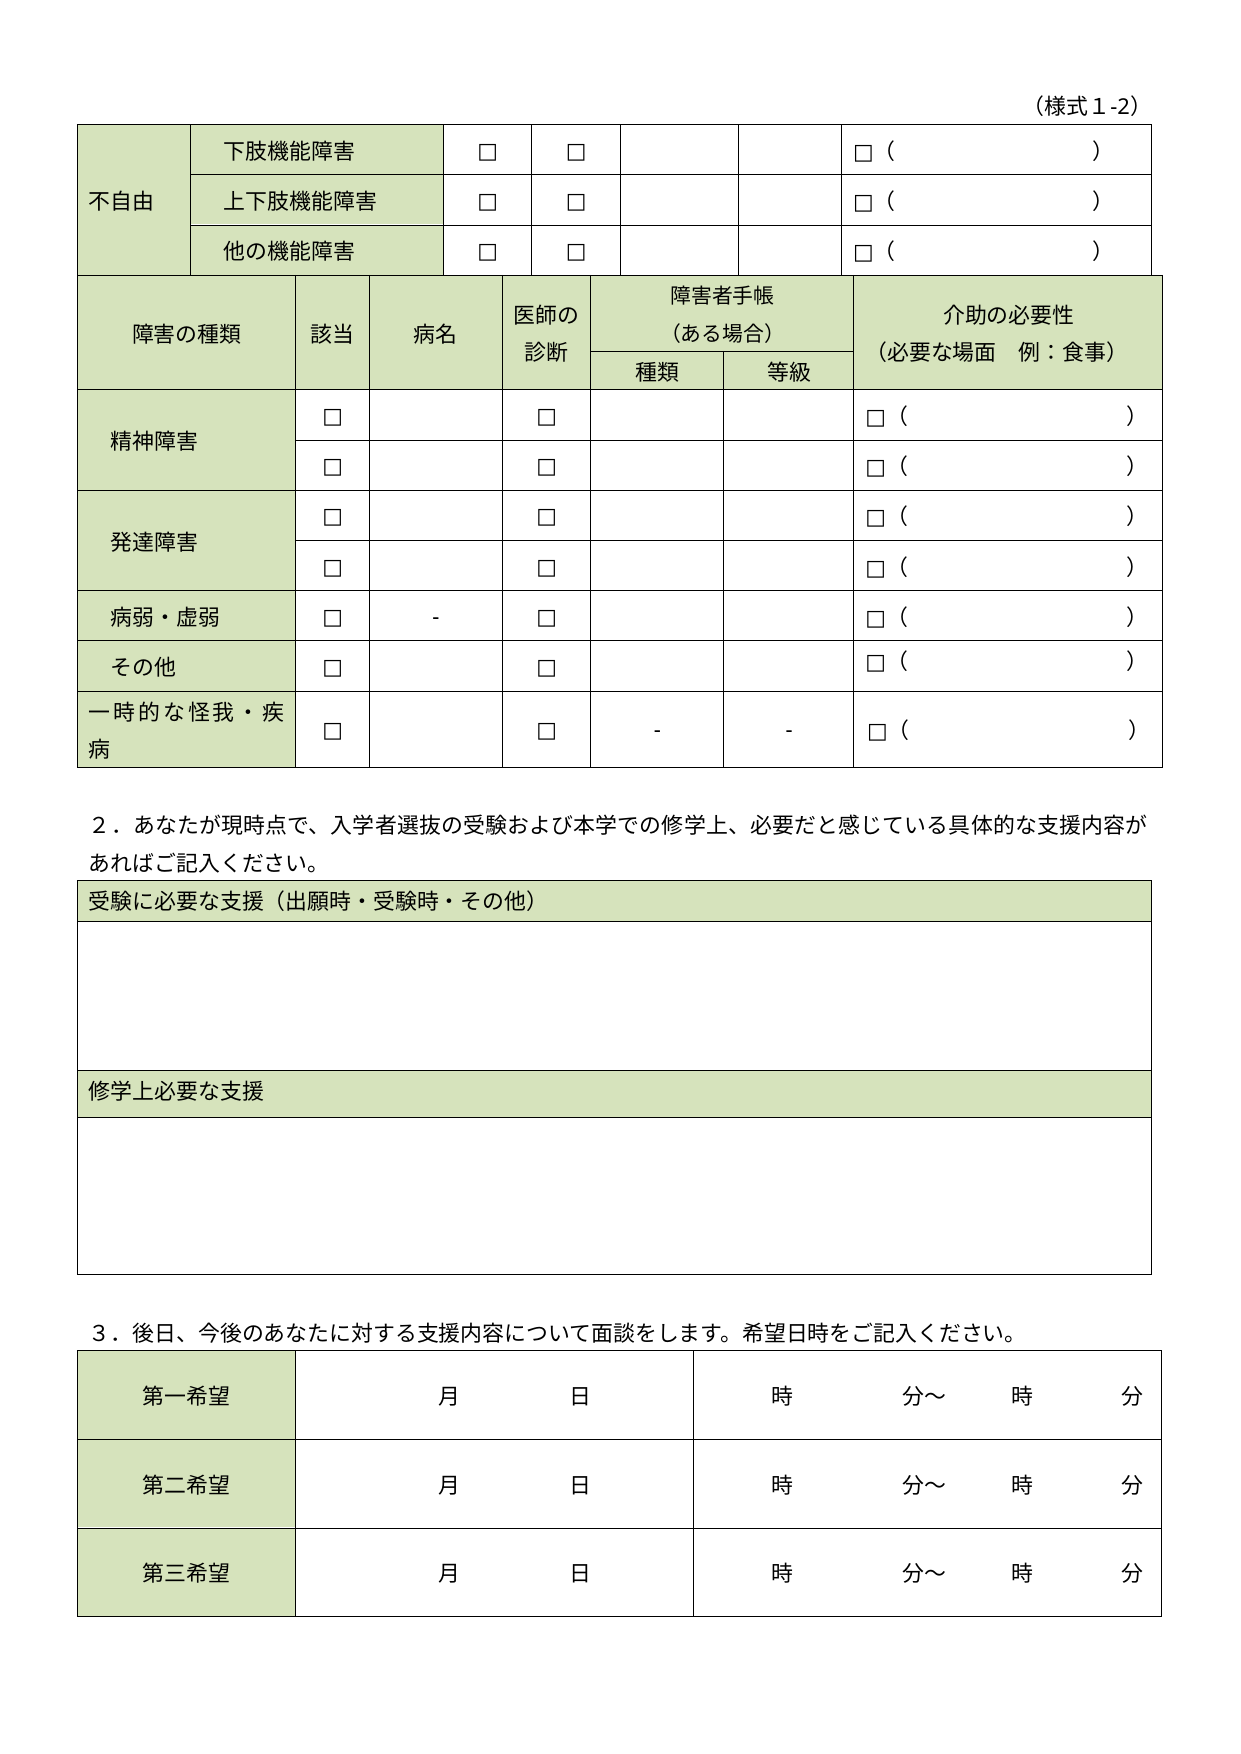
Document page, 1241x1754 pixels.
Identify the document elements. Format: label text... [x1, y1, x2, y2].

table_cell □ [503, 390, 590, 439]
table_cell □（ ） [854, 641, 1162, 691]
table_cell 一時的な怪我・疾病 [78, 692, 295, 767]
table_cell □（ ） [854, 390, 1162, 439]
table_cell [739, 175, 841, 224]
table_cell 精神障害 [78, 390, 295, 490]
table_cell [724, 591, 853, 640]
table_cell □（ ） [854, 692, 1162, 767]
table_cell [370, 441, 502, 490]
table_cell □（ ） [854, 591, 1162, 640]
table_cell □ [296, 491, 369, 540]
table_cell □（ ） [854, 541, 1162, 590]
table_cell [370, 390, 502, 439]
table_cell □（ ） [842, 226, 1151, 275]
table_cell [591, 591, 723, 640]
table_cell [724, 491, 853, 540]
table_cell 等級 [724, 352, 853, 389]
table_cell □ [444, 226, 531, 275]
table_cell [621, 226, 738, 275]
table_cell 月 日 [296, 1529, 693, 1616]
table_cell □ [444, 125, 531, 174]
table_cell 障害者手帳 （ある場合） [591, 276, 853, 351]
table_cell 他の機能障害 [191, 226, 443, 275]
table_cell [591, 641, 723, 691]
table_cell □（ ） [842, 175, 1151, 224]
table_cell □ [503, 641, 590, 691]
table_cell [621, 175, 738, 224]
table_header 第一希望 [78, 1351, 295, 1439]
table_cell [591, 390, 723, 439]
table_cell [591, 441, 723, 490]
table_header 月 日 [296, 1351, 693, 1439]
table_cell [591, 541, 723, 590]
table_cell □ [503, 591, 590, 640]
table_cell □ [296, 692, 369, 767]
table_cell □ [296, 591, 369, 640]
table_cell [724, 641, 853, 691]
table_cell 上下肢機能障害 [191, 175, 443, 224]
table_cell 発達障害 [78, 491, 295, 590]
table_cell □ [503, 541, 590, 590]
table_cell 種類 [591, 352, 723, 389]
table_cell [78, 1118, 1151, 1274]
table_cell 医師の診断 [503, 276, 590, 389]
table_cell 介助の必要性 （必要な場面 例：食事） [854, 276, 1162, 389]
table_cell 第三希望 [78, 1529, 295, 1616]
table_cell [739, 125, 841, 174]
table_cell 時 分～ 時 分 [694, 1529, 1161, 1616]
table_cell □ [532, 175, 620, 224]
text ２．あなたが現時点で、入学者選抜の受験および本学での修学上、必要だと感じている具体的な支援内容があればご記入ください。 [89, 805, 1152, 880]
table_cell - [724, 692, 853, 767]
table_cell [78, 922, 1151, 1070]
table_cell 該当 [296, 276, 369, 389]
table_cell 時 分～ 時 分 [694, 1440, 1161, 1527]
table_cell [370, 641, 502, 691]
table_cell [739, 226, 841, 275]
table_cell [370, 541, 502, 590]
table_cell [621, 125, 738, 174]
table_cell □（ ） [854, 441, 1162, 490]
table_cell [591, 491, 723, 540]
table_cell □（ ） [854, 491, 1162, 540]
table_cell - [591, 692, 723, 767]
table_cell □ [503, 491, 590, 540]
table_cell 障害の種類 [78, 276, 295, 389]
table_cell [370, 491, 502, 540]
table_cell □ [503, 441, 590, 490]
table_cell □ [503, 692, 590, 767]
table_cell □（ ） [842, 125, 1151, 174]
table_cell [370, 692, 502, 767]
table_cell その他 [78, 641, 295, 691]
table_cell □ [532, 125, 620, 174]
table_cell [724, 541, 853, 590]
table_cell 肢体 不自由 [78, 125, 190, 275]
table_cell □ [296, 541, 369, 590]
table_cell 病名 [370, 276, 502, 389]
text ３．後日、今後のあなたに対する支援内容について面談をします。希望日時をご記入ください。 [89, 1313, 1152, 1350]
table_cell □ [444, 175, 531, 224]
table_cell □ [296, 441, 369, 490]
table_cell 修学上必要な支援 [78, 1071, 1151, 1117]
table_cell □ [296, 390, 369, 439]
table_cell 月 日 [296, 1440, 693, 1527]
table_cell 第二希望 [78, 1440, 295, 1527]
table_header 時 分～ 時 分 [694, 1351, 1161, 1439]
table_cell □ [532, 226, 620, 275]
table_cell 下肢機能障害 [191, 125, 443, 174]
table_header 受験に必要な支援（出願時・受験時・その他） [78, 881, 1151, 921]
table_cell [724, 390, 853, 439]
table_cell □ [296, 641, 369, 691]
table_cell 病弱・虚弱 [78, 591, 295, 640]
table_cell [724, 441, 853, 490]
table_cell - [370, 591, 502, 640]
